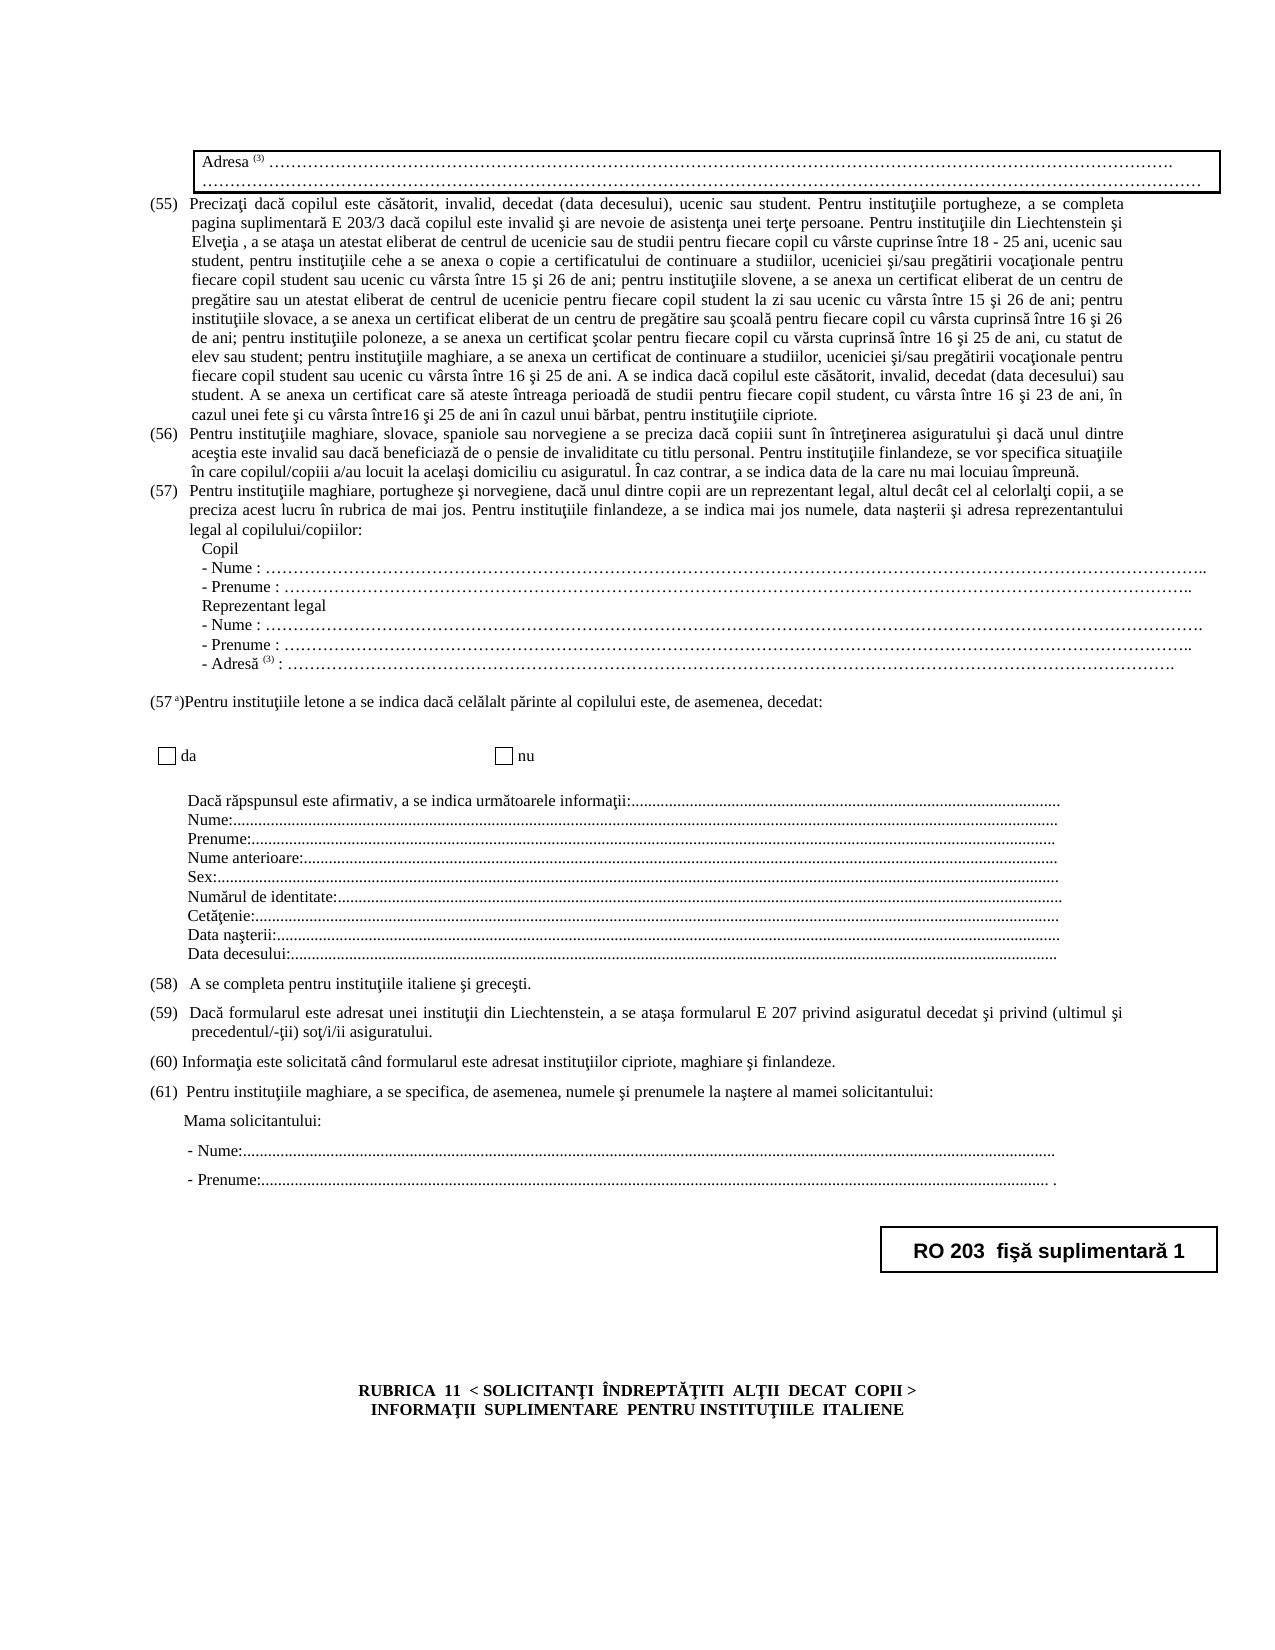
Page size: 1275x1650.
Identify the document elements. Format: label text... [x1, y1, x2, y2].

list Nume:................................................................................................................................................................................................... [187, 1141, 1125, 1160]
text Sex:.......................................................................................................................................................................................................... [150, 867, 1125, 886]
list Pentru instituţiile maghiare, portugheze şi norvegiene, dacă unul dintre copii are un reprezentant legal, altul decât cel al celorlalţi copii, a se preciza acest lucru în rubrica de mai jos. Pentru instituţiile finlandeze, a se indica mai jos numele, data naşterii şi adresa reprezentantului legal al copilului/copiilor: [150, 481, 1125, 538]
table_cell - Prenume : ……………………………………………………………………………………………………………………………………………….. [194, 577, 1220, 596]
table_cell - Prenume : ……………………………………………………………………………………………………………………………………………….. [194, 634, 1220, 653]
table_cell - Adresă (3) : ……………………………………………………………………………………………………………………………………………. [194, 654, 1220, 673]
text Nume:...................................................................................................................................................................................................... [150, 810, 1125, 829]
text (57 a)Pentru instituţiile letone a se indica dacă celălalt părinte al copilului este, de asemenea, decedat: [150, 692, 1125, 711]
table_cell - Nume : …………………………………………………………………………………………………………………………………………………….. [194, 558, 1220, 577]
text Mama solicitantului: [150, 1111, 1125, 1130]
text Data naşterii:............................................................................................................................................................................................ [150, 925, 1125, 944]
text (55) Precizaţi dacă copilul este căsătorit, invalid, decedat (data decesului), ucenic sau student. Pentru instituţiile portugheze, a se completa pagina suplimentară E 203/3 dacă copilul este invalid şi are nevoie de asistenţa unei terţe persoane. Pentru instituţiile din Liechtenstein şi Elveţia , a se ataşa un atestat eliberat de centrul de ucenicie sau de studii pentru fiecare copil cu vârste cuprinse între 18 - 25 ani, ucenic sau student, pentru instituţiile cehe a se anexa o copie a certificatului de continuare a studiilor, uceniciei şi/sau pregătirii vocaţionale pentru fiecare copil student sau ucenic cu vârsta între 15 şi 26 de ani; pentru instituţiile slovene, a se anexa un certificat eliberat de un centru de pregătire sau un atestat eliberat de centrul de ucenicie pentru fiecare copil student la zi sau ucenic cu vârsta între 15 şi 26 de ani; pentru instituţiile slovace, a se anexa un certificat eliberat de un centru de pregătire sau şcoală pentru fiecare copil cu vârsta cuprinsă între 16 şi 26 de ani; pentru instituţiile poloneze, a se anexa un certificat şcolar pentru fiecare copil cu vărsta cuprinsă între 16 şi 25 de ani, cu statut de elev sau student; pentru instituţiile maghiare, a se anexa un certificat de continuare a studiilor, uceniciei şi/sau pregătirii vocaţionale pentru fiecare copil student sau ucenic cu vârsta între 16 şi 25 de ani. A se indica dacă copilul este căsătorit, invalid, decedat (data decesului) sau student. A se anexa un certificat care să ateste întreaga perioadă de studii pentru fiecare copil student, cu vârsta între 16 şi 23 de ani, în cazul unei fete şi cu vârsta între16 şi 25 de ani în cazul unui bărbat, pentru instituţiile cipriote. [150, 193, 1125, 423]
list Prenume:............................................................................................................................................................................................. . [187, 1170, 1125, 1189]
text Cetăţenie:................................................................................................................................................................................................. [150, 906, 1125, 925]
text Prenume:................................................................................................................................................................................................. [150, 829, 1125, 848]
text Numărul de identitate:.............................................................................................................................................................................. [150, 886, 1125, 906]
table_header Adresa (3) ………………………………………………………………………………………………………………………………………………. ……………………………………………………………………………………………………………………………………………………………… [195, 152, 1219, 191]
text (56) Pentru instituţiile maghiare, slovace, spaniole sau norvegiene a se preciza dacă copiii sunt în întreţinerea asiguratului şi dacă unul dintre aceştia este invalid sau dacă beneficiază de o pensie de invaliditate cu titlu personal. Pentru instituţiile finlandeze, se vor specifica situaţiile în care copilul/copiii a/au locuit la acelaşi domiciliu cu asiguratul. În caz contrar, a se indica data de la care nu mai locuiau împreună. [150, 423, 1125, 481]
table_cell Reprezentant legal [194, 596, 1220, 615]
text (60) Informaţia este solicitată când formularul este adresat instituţiilor cipriote, maghiare şi finlandeze. [150, 1052, 1125, 1071]
table_header nu [487, 740, 824, 771]
table_header Copil [194, 539, 1220, 558]
text (61) Pentru instituţiile maghiare, a se specifica, de asemenea, numele şi prenumele la naştere al mamei solicitantului: [150, 1081, 1125, 1101]
table_cell - Nume : ……………………………………………………………………………………………………………………………………………………. [194, 615, 1220, 634]
text Data decesului:........................................................................................................................................................................................ [150, 944, 1125, 963]
text (58) A se completa pentru instituţiile italiene şi greceşti. [150, 973, 1125, 993]
table_header da [150, 740, 487, 771]
text Dacă răpspunsul este afirmativ, a se indica următoarele informaţii:....................................................................................................... [150, 791, 1125, 810]
text INFORMAŢII SUPLIMENTARE PENTRU INSTITUŢIILE ITALIENE [150, 1400, 1125, 1419]
text (59) Dacă formularul este adresat unei instituţii din Liechtenstein, a se ataşa formularul E 207 privind asiguratul decedat şi privind (ultimul şi precedentul/-ţii) soţ/i/ii asiguratului. [150, 1003, 1125, 1041]
text Nume anterioare:..................................................................................................................................................................................... [150, 848, 1125, 867]
text RUBRICA 11 < SOLICITANŢI ÎNDREPTĂŢITI ALŢII DECAT COPII > [150, 1381, 1125, 1400]
